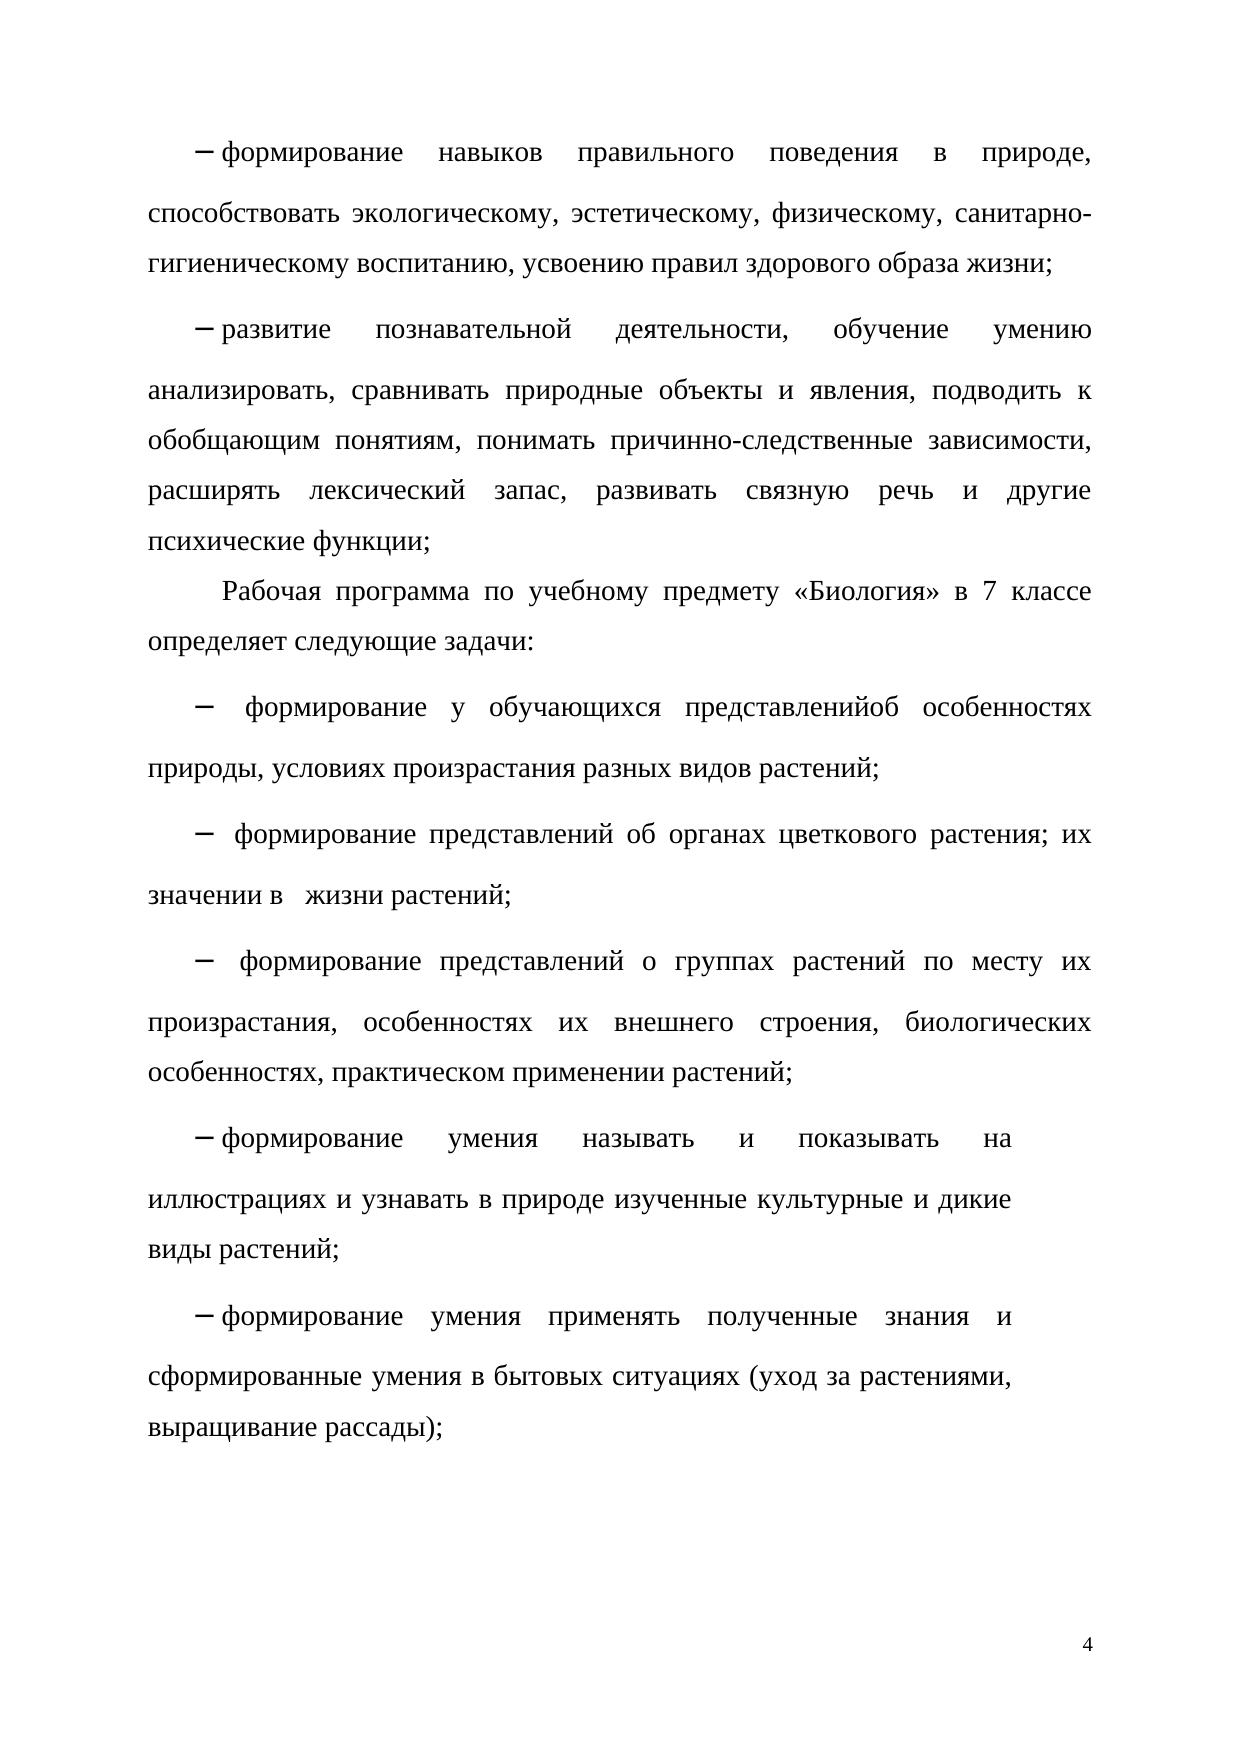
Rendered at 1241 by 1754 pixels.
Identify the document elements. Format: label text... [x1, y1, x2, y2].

list формирование навыков правильного поведения в природе, способствовать экологическому, эстетическому, физическому, санитарно- гигиеническому воспитанию, усвоению правил здорового образа жизни; [148, 118, 1092, 195]
list развитие познавательной деятельности, обучение умению анализировать, сравнивать природные объекты и явления, подводить к обобщающим понятиям, понимать причинно-следственные зависимости, расширять лексический запас, развивать связную речь и другие психические функции; [148, 295, 1092, 556]
list формирование навыков правильного поведения в природе, способствовать экологическому, эстетическому, физическому, санитарно- гигиеническому воспитанию, усвоению правил здорового образа жизни; [148, 228, 1092, 278]
list формирование умения называть и показывать на иллюстрациях и узнавать в природе изученные культурные и дикие виды растений; [148, 1105, 1013, 1265]
list формирование представлений об органах цветкового растения; их значении в жизни растений; [148, 801, 1092, 911]
list формирование умения применять полученные знания и сформированные умения в бытовых ситуациях (уход за растениями, выращивание рассады); [148, 1282, 1013, 1442]
list формирование у обучающихся представленийоб особенностях природы, условиях произрастания разных видов растений; [148, 674, 1092, 784]
text Рабочая программа по учебному предмету «Биология» в 7 классе определяет следующие задачи: [148, 573, 1092, 657]
list формирование представлений о группах растений по месту их произрастания, особенностях их внешнего строения, биологических особенностях, практическом применении растений; [148, 927, 1092, 1088]
